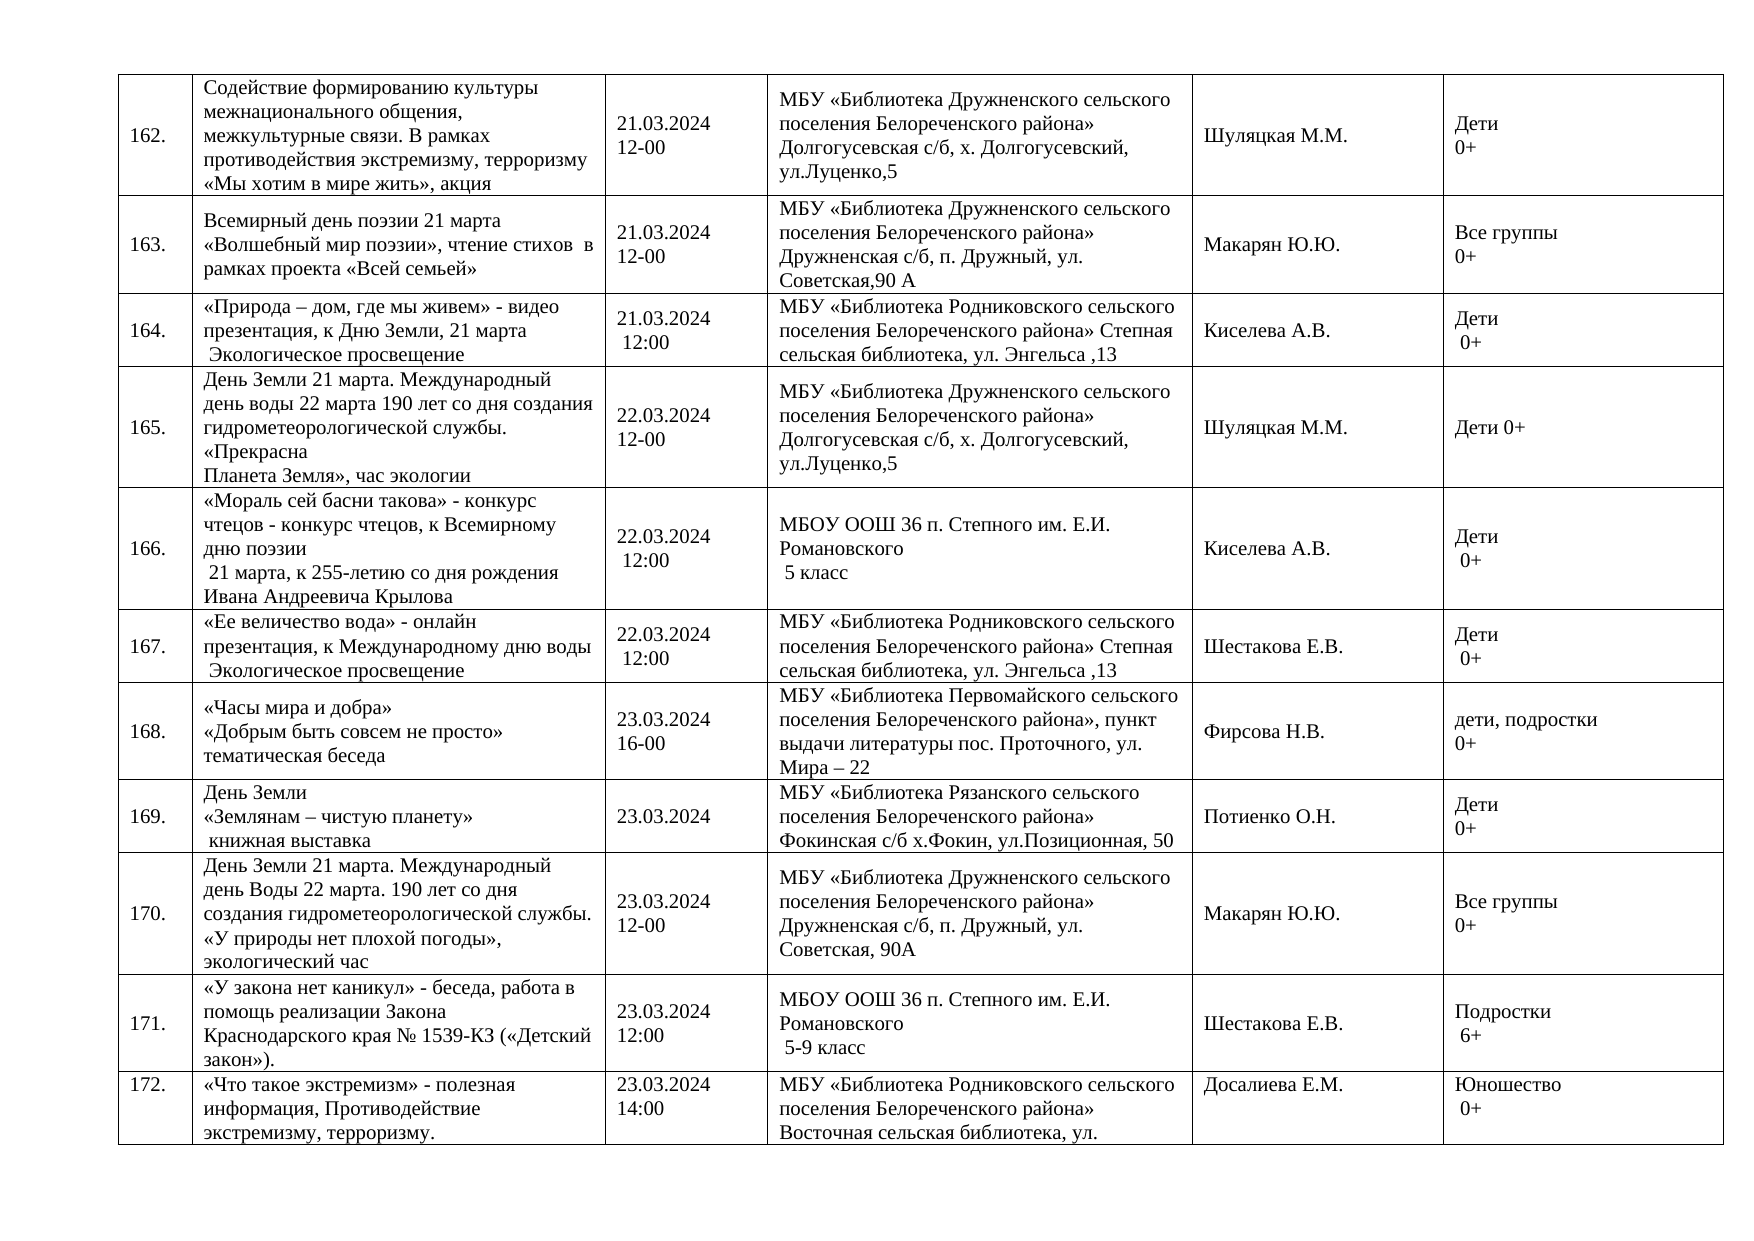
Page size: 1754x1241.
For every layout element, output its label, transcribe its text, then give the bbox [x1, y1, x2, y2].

table_cell День Земли «Землянам – чистую планету» книжная выставка [193, 780, 605, 852]
table_cell дети, подростки 0+ [1444, 683, 1723, 779]
table_cell Макарян Ю.Ю. [1193, 853, 1443, 973]
table_cell МБУ «Библиотека Дружненского сельского поселения Белореченского района» Дружненская с/б, п. Дружный, ул. Советская, 90А [768, 853, 1192, 973]
table_cell [119, 75, 192, 195]
table_cell Дети 0+ [1444, 294, 1723, 366]
table_cell Макарян Ю.Ю. [1193, 196, 1443, 292]
table_cell «Природа – дом, где мы живем» - видео презентация, к Дню Земли, 21 марта Экологическое просвещение [193, 294, 605, 366]
table_cell «Мораль сей басни такова» - конкурс чтецов - конкурс чтецов, к Всемирному дню поэзии 21 марта, к 255-летию со дня рождения Ивана Андреевича Крылова [193, 488, 605, 608]
table_cell Дети 0+ [1444, 780, 1723, 852]
table_cell «Ее величество вода» - онлайн презентация, к Международному дню воды Экологическое просвещение [193, 610, 605, 682]
table_cell Всемирный день поэзии 21 марта «Волшебный мир поэзии», чтение стихов в рамках проекта «Всей семьей» [193, 196, 605, 292]
table_cell МБОУ ООШ 36 п. Степного им. Е.И. Романовского 5-9 класс [768, 975, 1192, 1071]
table_cell «Часы мира и добра» «Добрым быть совсем не просто» тематическая беседа [193, 683, 605, 779]
table_cell Дети 0+ [1444, 610, 1723, 682]
table_cell 21.03.2024 12-00 [606, 196, 767, 292]
table_cell «У закона нет каникул» - беседа, работа в помощь реализации Закона Краснодарского края № 1539-КЗ («Детский закон»). [193, 975, 605, 1071]
table_cell День Земли 21 марта. Международный день воды 22 марта 190 лет со дня создания гидрометеорологической службы. «Прекрасна Планета Земля», час экологии [193, 367, 605, 487]
table_cell Содействие формированию культуры межнационального общения, межкультурные связи. В рамках противодействия экстремизму, терроризму «Мы хотим в мире жить», акция [193, 75, 605, 195]
table_cell Шуляцкая М.М. [1193, 75, 1443, 195]
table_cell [193, 1072, 605, 1144]
table_cell Потиенко О.Н. [1193, 780, 1443, 852]
table_cell 23.03.2024 14:00 [606, 1072, 767, 1144]
table_cell 23.03.2024 16-00 [606, 683, 767, 779]
table_cell Киселева А.В. [1193, 294, 1443, 366]
table_cell 23.03.2024 [606, 780, 767, 852]
table_cell МБУ «Библиотека Дружненского сельского поселения Белореченского района» Долгогусевская с/б, х. Долгогусевский, ул.Луценко,5 [768, 367, 1192, 487]
table_cell МБУ «Библиотека Дружненского сельского поселения Белореченского района» Долгогусевская с/б, х. Долгогусевский, ул.Луценко,5 [768, 75, 1192, 195]
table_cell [768, 1072, 1192, 1144]
table_cell [119, 367, 192, 487]
table_cell 23.03.2024 12-00 [606, 853, 767, 973]
table_cell МБУ «Библиотека Рязанского сельского поселения Белореченского района» Фокинская с/б х.Фокин, ул.Позиционная, 50 [768, 780, 1192, 852]
table_cell [119, 488, 192, 608]
table_cell Шестакова Е.В. [1193, 610, 1443, 682]
table_cell Досалиева Е.М. [1193, 1072, 1443, 1144]
table_cell МБОУ ООШ 36 п. Степного им. Е.И. Романовского 5 класс [768, 488, 1192, 608]
table_cell 22.03.2024 12:00 [606, 610, 767, 682]
table_cell Все группы 0+ [1444, 853, 1723, 973]
table_cell [119, 1072, 192, 1144]
table_cell [119, 294, 192, 366]
table_cell [119, 780, 192, 852]
table_cell МБУ «Библиотека Родниковского сельского поселения Белореченского района» Степная сельская библиотека, ул. Энгельса ,13 [768, 294, 1192, 366]
table_cell МБУ «Библиотека Дружненского сельского поселения Белореченского района» Дружненская с/б, п. Дружный, ул. Советская,90 А [768, 196, 1192, 292]
table_cell Фирсова Н.В. [1193, 683, 1443, 779]
table_cell Дети 0+ [1444, 75, 1723, 195]
table_cell Все группы 0+ [1444, 196, 1723, 292]
table_cell МБУ «Библиотека Родниковского сельского поселения Белореченского района» Степная сельская библиотека, ул. Энгельса ,13 [768, 610, 1192, 682]
table_cell [119, 610, 192, 682]
table_cell Шуляцкая М.М. [1193, 367, 1443, 487]
table_cell 21.03.2024 12:00 [606, 294, 767, 366]
table_cell Дети 0+ [1444, 488, 1723, 608]
table_cell 21.03.2024 12-00 [606, 75, 767, 195]
table_cell МБУ «Библиотека Первомайского сельского поселения Белореченского района», пункт выдачи литературы пос. Проточного, ул. Мира – 22 [768, 683, 1192, 779]
table_cell Шестакова Е.В. [1193, 975, 1443, 1071]
table_cell 23.03.2024 12:00 [606, 975, 767, 1071]
table_cell [119, 975, 192, 1071]
table_cell Юношество 0+ [1444, 1072, 1723, 1144]
table_cell Дети 0+ [1444, 367, 1723, 487]
table_cell Подростки 6+ [1444, 975, 1723, 1071]
table_cell День Земли 21 марта. Международный день Воды 22 марта. 190 лет со дня создания гидрометеорологической службы. «У природы нет плохой погоды», экологический час [193, 853, 605, 973]
table_cell Киселева А.В. [1193, 488, 1443, 608]
table_cell [119, 196, 192, 292]
table_cell 22.03.2024 12:00 [606, 488, 767, 608]
table_cell [119, 683, 192, 779]
table_cell 22.03.2024 12-00 [606, 367, 767, 487]
table_cell [119, 853, 192, 973]
